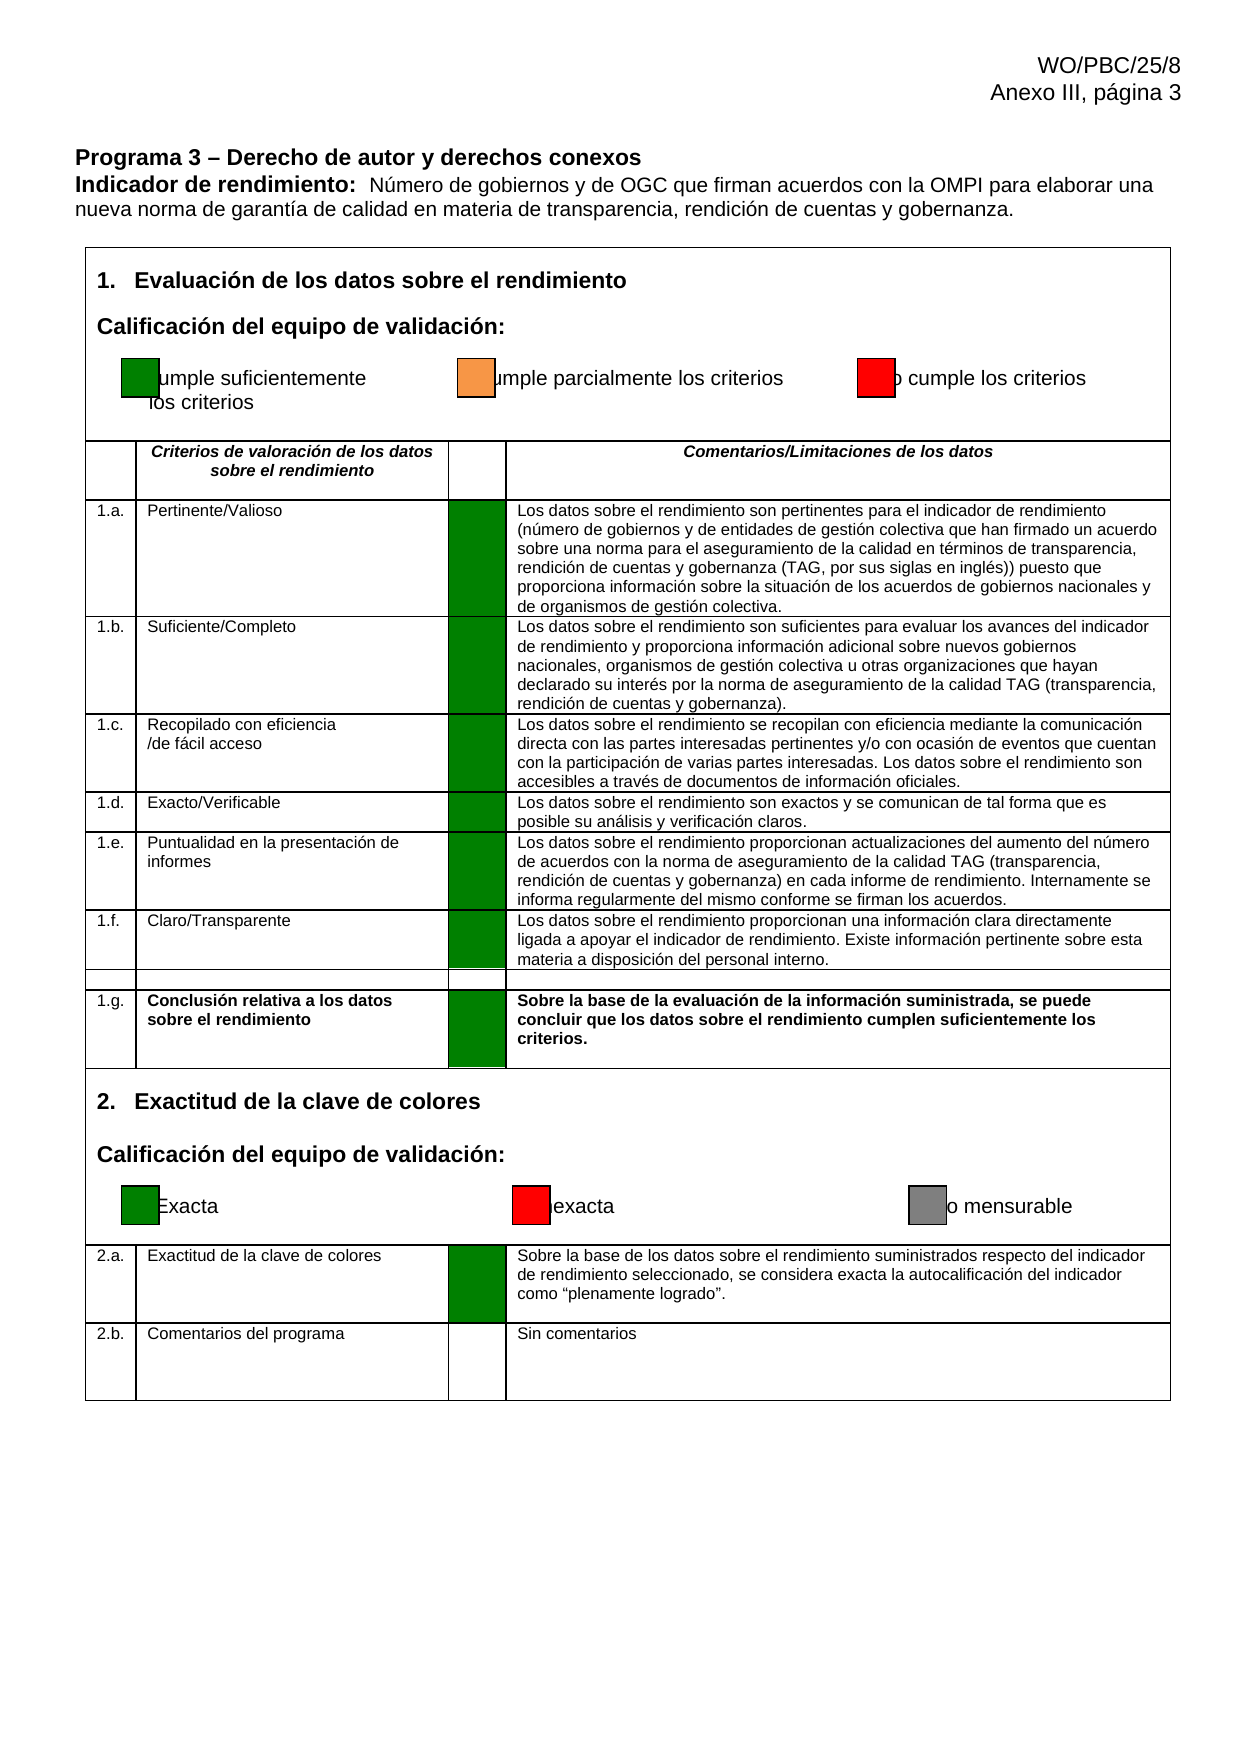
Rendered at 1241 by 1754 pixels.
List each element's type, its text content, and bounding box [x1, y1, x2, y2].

table_cell Conclusión relativa a los datos sobre el rendimiento [137, 991, 448, 1067]
table_cell Comentarios/Limitaciones de los datos [507, 442, 1170, 499]
table_cell Claro/Transparente [137, 911, 448, 968]
text Programa 3 – Derecho de autor y derechos conexos [75, 144, 1181, 171]
table_cell Criterios de valoración de los datos sobre el rendimiento [137, 442, 448, 499]
table_cell [137, 970, 448, 989]
table_cell Puntualidad en la presentación de informes [137, 833, 448, 909]
table_cell Exacto/Verificable [137, 793, 448, 831]
table_cell [86, 911, 135, 968]
table_cell Los datos sobre el rendimiento son exactos y se comunican de tal forma que es posible su análisis y verificación claros. [507, 793, 1170, 831]
table_cell [449, 617, 505, 713]
table_cell Pertinente/Valioso [137, 501, 448, 616]
table_cell Sobre la base de la evaluación de la información suministrada, se puede concluir que los datos sobre el rendimiento cumplen suficientemente los criterios. [507, 991, 1170, 1067]
table_header Evaluación de los datos sobre el rendimiento Calificación del equipo de validación: Cumple suficientemente Cumple parcialmente los criterios No cumple los criterios los criterios [86, 248, 1170, 440]
table_cell Sobre la base de los datos sobre el rendimiento suministrados respecto del indicador de rendimiento seleccionado, se considera exacta la autocalificación del indicador como “plenamente logrado”. [507, 1246, 1170, 1322]
table_cell Sin comentarios [507, 1324, 1170, 1400]
table_cell Suficiente/Completo [137, 617, 448, 713]
table_cell Los datos sobre el rendimiento proporcionan una información clara directamente ligada a apoyar el indicador de rendimiento. Existe información pertinente sobre esta materia a disposición del personal interno. [507, 911, 1170, 968]
table_cell [449, 793, 505, 831]
table_cell [507, 970, 1170, 989]
table_cell Comentarios del programa [137, 1324, 448, 1400]
table_cell [86, 991, 135, 1067]
text Indicador de rendimiento: Número de gobiernos y de OGC que firman acuerdos con la OMPI para elaborar una nueva norma de garantía de calidad en materia de transparencia, rendición de cuentas y gobernanza. [75, 171, 1181, 221]
table_cell [86, 970, 135, 989]
table_cell Exactitud de la clave de colores Calificación del equipo de validación: Exacta Inexacta No mensurable [86, 1069, 1170, 1244]
table_cell [86, 793, 135, 831]
table_cell [86, 1246, 135, 1322]
table_cell [449, 911, 505, 968]
table_cell Los datos sobre el rendimiento son pertinentes para el indicador de rendimiento (número de gobiernos y de entidades de gestión colectiva que han firmado un acuerdo sobre una norma para el aseguramiento de la calidad en términos de transparencia, rendición de cuentas y gobernanza (TAG, por sus siglas en inglés)) puesto que proporciona información sobre la situación de los acuerdos de gobiernos nacionales y de organismos de gestión colectiva. [507, 501, 1170, 616]
table_cell [449, 991, 505, 1067]
table_cell [86, 617, 135, 713]
table_cell [86, 501, 135, 616]
table_cell [86, 715, 135, 791]
table_cell Los datos sobre el rendimiento se recopilan con eficiencia mediante la comunicación directa con las partes interesadas pertinentes y/o con ocasión de eventos que cuentan con la participación de varias partes interesadas. Los datos sobre el rendimiento son accesibles a través de documentos de información oficiales. [507, 715, 1170, 791]
table_cell [449, 1324, 505, 1400]
table_cell [449, 715, 505, 791]
table_cell Recopilado con eficiencia /de fácil acceso [137, 715, 448, 791]
table_cell 2.b. [86, 1324, 135, 1400]
table_cell [86, 833, 135, 909]
table_cell [449, 1246, 505, 1322]
table_cell Los datos sobre el rendimiento son suficientes para evaluar los avances del indicador de rendimiento y proporciona información adicional sobre nuevos gobiernos nacionales, organismos de gestión colectiva u otras organizaciones que hayan declarado su interés por la norma de aseguramiento de la calidad TAG (transparencia, rendición de cuentas y gobernanza). [507, 617, 1170, 713]
table_cell [449, 501, 505, 616]
table_cell [449, 970, 505, 989]
table_cell [449, 442, 505, 499]
table_cell [86, 442, 135, 499]
table_cell Los datos sobre el rendimiento proporcionan actualizaciones del aumento del número de acuerdos con la norma de aseguramiento de la calidad TAG (transparencia, rendición de cuentas y gobernanza) en cada informe de rendimiento. Internamente se informa regularmente del mismo conforme se firman los acuerdos. [507, 833, 1170, 909]
table_cell Exactitud de la clave de colores [137, 1246, 448, 1322]
table_cell [449, 833, 505, 909]
